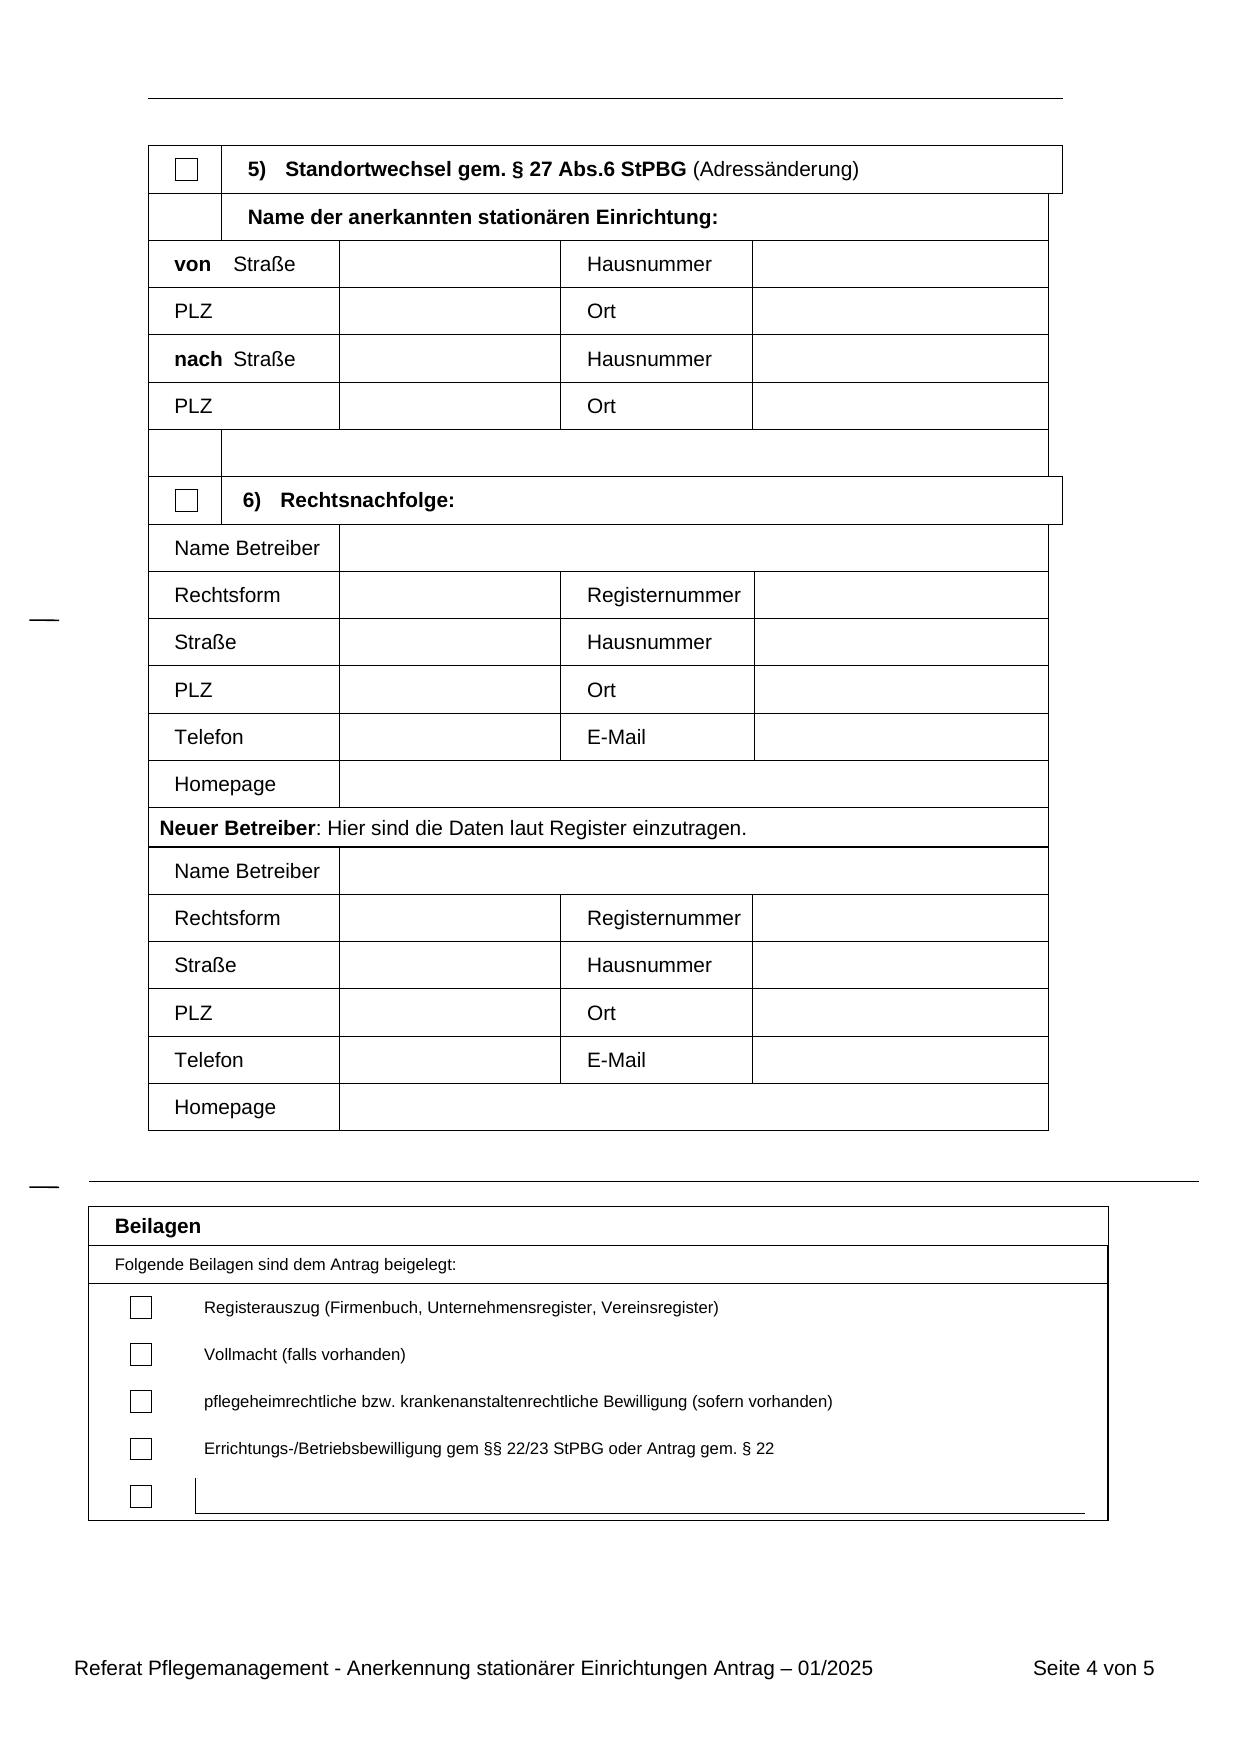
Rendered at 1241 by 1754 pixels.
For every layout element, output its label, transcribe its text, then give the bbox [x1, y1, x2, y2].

table_cell Ort [561, 666, 754, 713]
table_cell von Straße [149, 241, 339, 287]
table_cell Folgende Beilagen sind dem Antrag beigelegt: [89, 1246, 1107, 1283]
table_cell Ort [561, 989, 752, 1036]
table_cell E-Mail [561, 714, 754, 760]
table_cell [340, 989, 560, 1036]
table_cell [340, 572, 560, 618]
table_cell Registerauszug (Firmenbuch, Unternehmensregister, Vereinsregister) [178, 1284, 1107, 1330]
table_cell [340, 895, 560, 941]
table_cell PLZ [149, 288, 339, 334]
table_cell [753, 895, 1048, 941]
table_cell [753, 335, 1048, 382]
table_cell Hausnummer [561, 241, 752, 287]
table_cell Errichtungs-/Betriebsbewilligung gem §§ 22/23 StPBG oder Antrag gem. § 22 [178, 1425, 1107, 1472]
table_cell Neuer Betreiber: Hier sind die Daten laut Register einzutragen. [149, 808, 1048, 846]
table_cell PLZ [149, 989, 339, 1036]
table_cell Rechtsnachfolge: [222, 477, 1062, 523]
table_cell [755, 619, 1048, 665]
table_cell [149, 430, 221, 476]
table_cell [755, 666, 1048, 713]
table_cell [753, 383, 1048, 429]
table_cell Straße [149, 942, 339, 988]
table_cell [89, 1378, 178, 1425]
table_cell [753, 989, 1048, 1036]
table_cell Hausnummer [561, 335, 752, 382]
table_cell Registernummer [561, 895, 752, 941]
table_cell pflegeheimrechtliche bzw. krankenanstaltenrechtliche Bewilligung (sofern vorhanden) [178, 1378, 1107, 1425]
table_header Beilagen [89, 1207, 1108, 1244]
table_cell Hausnummer [561, 942, 752, 988]
table_cell [755, 572, 1048, 618]
table_cell Ort [561, 288, 752, 334]
table_cell [755, 714, 1048, 760]
table_cell [340, 288, 560, 334]
table_cell [340, 525, 1048, 571]
table_cell Hausnummer [561, 619, 754, 665]
table_cell [340, 761, 1048, 807]
table_cell PLZ [149, 666, 339, 713]
table_cell E-Mail [561, 1037, 752, 1083]
table_cell Rechtsform [149, 572, 339, 618]
table_cell Homepage [149, 1084, 339, 1130]
table_cell [178, 1472, 1107, 1519]
table_cell Vollmacht (falls vorhanden) [178, 1330, 1107, 1378]
table_cell [340, 335, 560, 382]
table_cell Straße [149, 619, 339, 665]
table_cell Name der anerkannten stationären Einrichtung: [222, 194, 1048, 240]
table_cell [149, 477, 221, 523]
table_cell [340, 714, 560, 760]
table_cell [148, 99, 1063, 145]
table_cell Telefon [149, 714, 339, 760]
table_cell [340, 942, 560, 988]
table_cell [753, 1037, 1048, 1083]
table_cell Registernummer [561, 572, 754, 618]
table_cell [753, 288, 1048, 334]
table_cell [340, 666, 560, 713]
table_cell [89, 1330, 178, 1378]
table_cell [222, 430, 1048, 476]
table_cell nach Straße [149, 335, 339, 382]
table_cell Name Betreiber [149, 848, 339, 894]
table_cell Telefon [149, 1037, 339, 1083]
table_cell [89, 1425, 178, 1472]
table_cell [340, 1084, 1048, 1130]
table_cell Rechtsform [149, 895, 339, 941]
table_cell [340, 1037, 560, 1083]
table_cell Ort [561, 383, 752, 429]
table_cell [149, 194, 221, 240]
table_cell [753, 241, 1048, 287]
table_cell PLZ [149, 383, 339, 429]
table_cell [340, 848, 1048, 894]
table_cell Homepage [149, 761, 339, 807]
table_cell Name Betreiber [149, 525, 339, 571]
table_cell [89, 1472, 178, 1519]
table_cell Standortwechsel gem. § 27 Abs.6 StPBG (Adressänderung) [222, 146, 1062, 192]
table_cell [340, 619, 560, 665]
table_cell [340, 241, 560, 287]
table_cell [753, 942, 1048, 988]
table_cell [89, 1284, 178, 1330]
table_cell [149, 146, 221, 192]
table_cell [340, 383, 560, 429]
